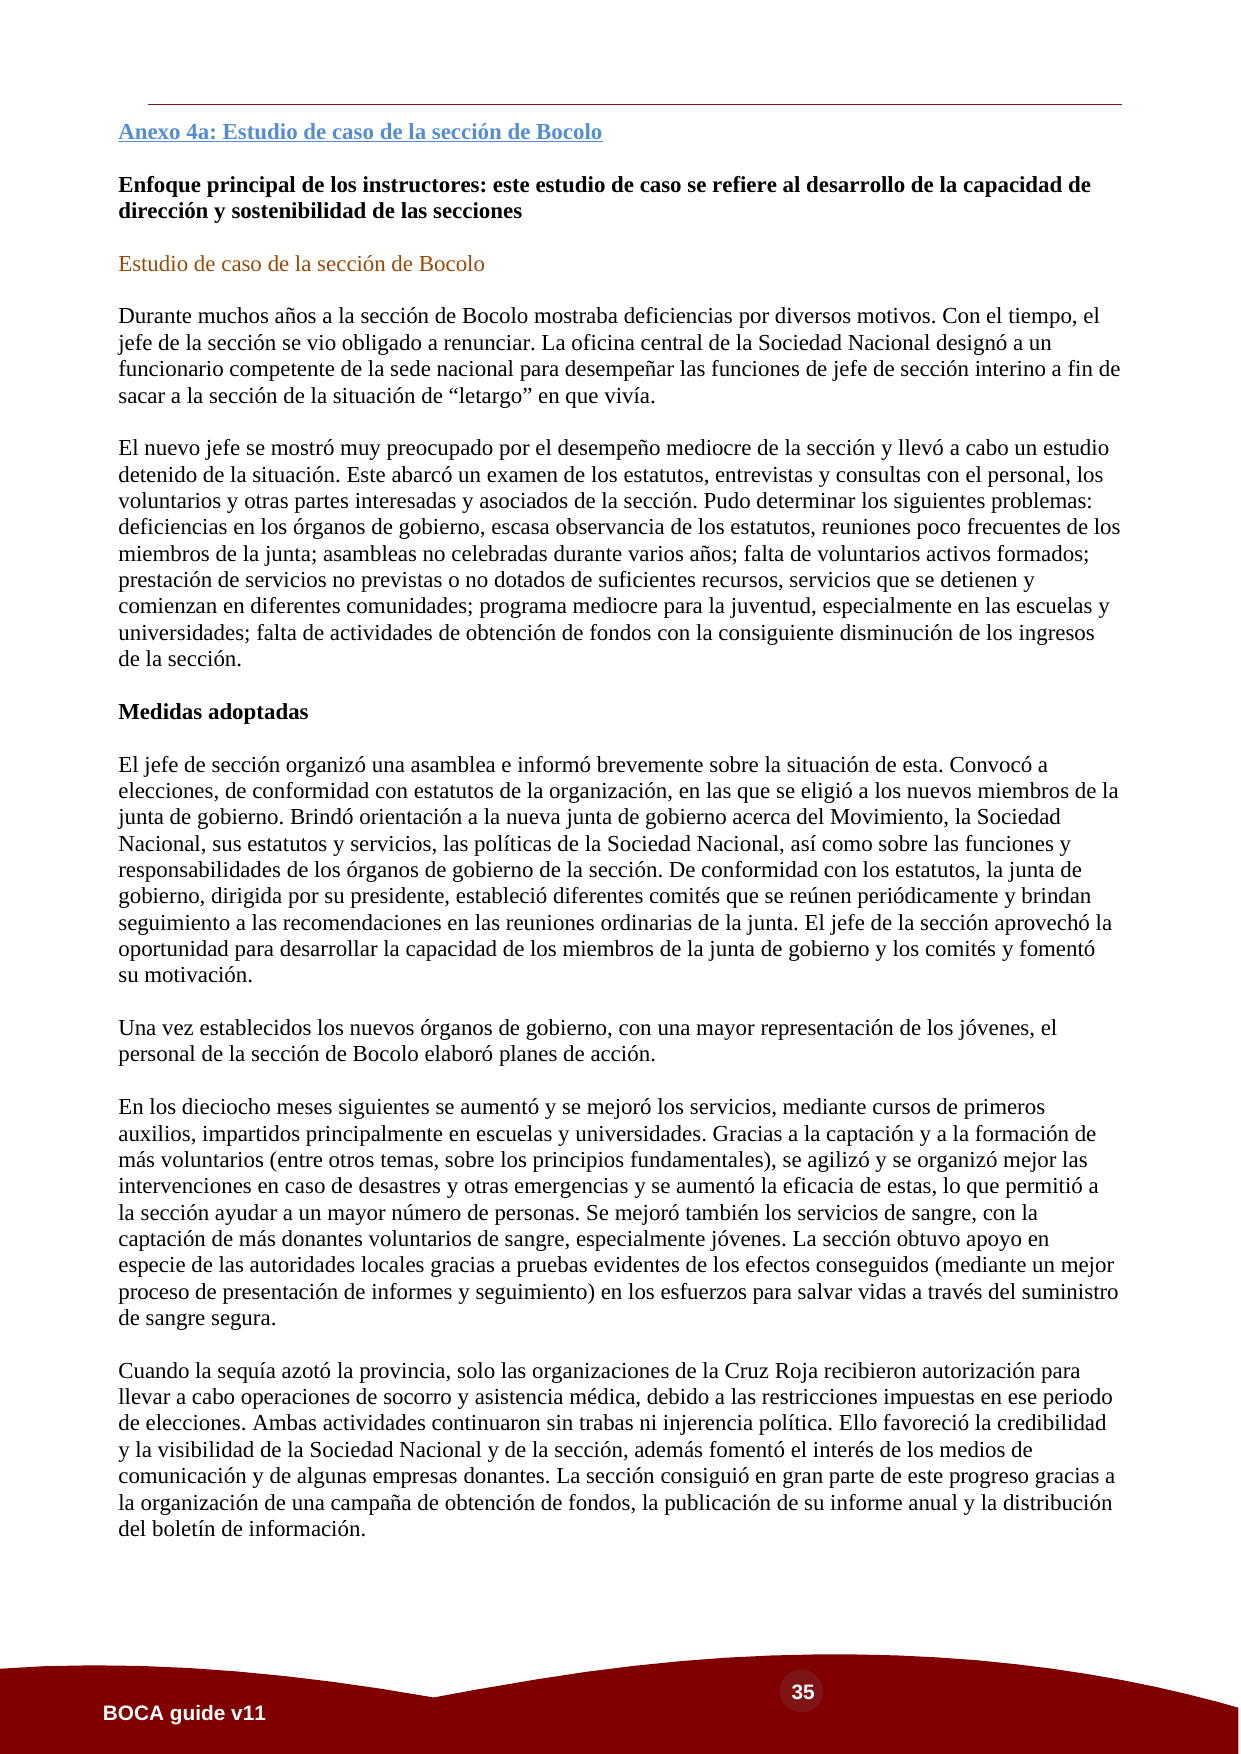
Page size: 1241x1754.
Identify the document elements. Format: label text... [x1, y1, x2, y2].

text Durante muchos años a la sección de Bocolo mostraba deficiencias por diversos motivos. Con el tiempo, el jefe de la sección se vio obligado a renunciar. La oficina central de la Sociedad Nacional designó a un funcionario competente de la sede nacional para desempeñar las funciones de jefe de sección interino a fin de sacar a la sección de la situación de “letargo” en que vivía. [118, 303, 1122, 408]
text El nuevo jefe se mostró muy preocupado por el desempeño mediocre de la sección y llevó a cabo un estudio detenido de la situación. Este abarcó un examen de los estatutos, entrevistas y consultas con el personal, los voluntarios y otras partes interesadas y asociados de la sección. Pudo determinar los siguientes problemas: deficiencias en los órganos de gobierno, escasa observancia de los estatutos, reuniones poco frecuentes de los miembros de la junta; asambleas no celebradas durante varios años; falta de voluntarios activos formados; prestación de servicios no previstas o no dotados de suficientes recursos, servicios que se detienen y comienzan en diferentes comunidades; programa mediocre para la juventud, especialmente en las escuelas y universidades; falta de actividades de obtención de fondos con la consiguiente disminución de los ingresos de la sección. [118, 434, 1122, 672]
text Estudio de caso de la sección de Bocolo [118, 250, 1122, 276]
text Medidas adoptadas [118, 698, 1122, 724]
subtitle Enfoque principal de los instructores: este estudio de caso se refiere al desarrollo de la capacidad de dirección y sostenibilidad de las secciones [118, 171, 1122, 223]
subtitle Anexo 4a: Estudio de caso de la sección de Bocolo [118, 118, 1122, 144]
text Cuando la sequía azotó la provincia, solo las organizaciones de la Cruz Roja recibieron autorización para llevar a cabo operaciones de socorro y asistencia médica, debido a las restricciones impuestas en ese periodo de elecciones. Ambas actividades continuaron sin trabas ni injerencia política. Ello favoreció la credibilidad y la visibilidad de la Sociedad Nacional y de la sección, además fomentó el interés de los medios de comunicación y de algunas empresas donantes. La sección consiguió en gran parte de este progreso gracias a la organización de una campaña de obtención de fondos, la publicación de su informe anual y la distribución del boletín de información. [118, 1357, 1122, 1541]
text El jefe de sección organizó una asamblea e informó brevemente sobre la situación de esta. Convocó a elecciones, de conformidad con estatutos de la organización, en las que se eligió a los nuevos miembros de la junta de gobierno. Brindó orientación a la nueva junta de gobierno acerca del Movimiento, la Sociedad Nacional, sus estatutos y servicios, las políticas de la Sociedad Nacional, así como sobre las funciones y responsabilidades de los órganos de gobierno de la sección. De conformidad con los estatutos, la junta de gobierno, dirigida por su presidente, estableció diferentes comités que se reúnen periódicamente y brindan seguimiento a las recomendaciones en las reuniones ordinarias de la junta. El jefe de la sección aprovechó la oportunidad para desarrollar la capacidad de los miembros de la junta de gobierno y los comités y fomentó su motivación. [118, 751, 1122, 988]
text En los dieciocho meses siguientes se aumentó y se mejoró los servicios, mediante cursos de primeros auxilios, impartidos principalmente en escuelas y universidades. Gracias a la captación y a la formación de más voluntarios (entre otros temas, sobre los principios fundamentales), se agilizó y se organizó mejor las intervenciones en caso de desastres y otras emergencias y se aumentó la eficacia de estas, lo que permitió a la sección ayudar a un mayor número de personas. Se mejoró también los servicios de sangre, con la captación de más donantes voluntarios de sangre, especialmente jóvenes. La sección obtuvo apoyo en especie de las autoridades locales gracias a pruebas evidentes de los efectos conseguidos (mediante un mejor proceso de presentación de informes y seguimiento) en los esfuerzos para salvar vidas a través del suministro de sangre segura. [118, 1093, 1122, 1330]
text Una vez establecidos los nuevos órganos de gobierno, con una mayor representación de los jóvenes, el personal de la sección de Bocolo elaboró planes de acción. [118, 1014, 1122, 1067]
